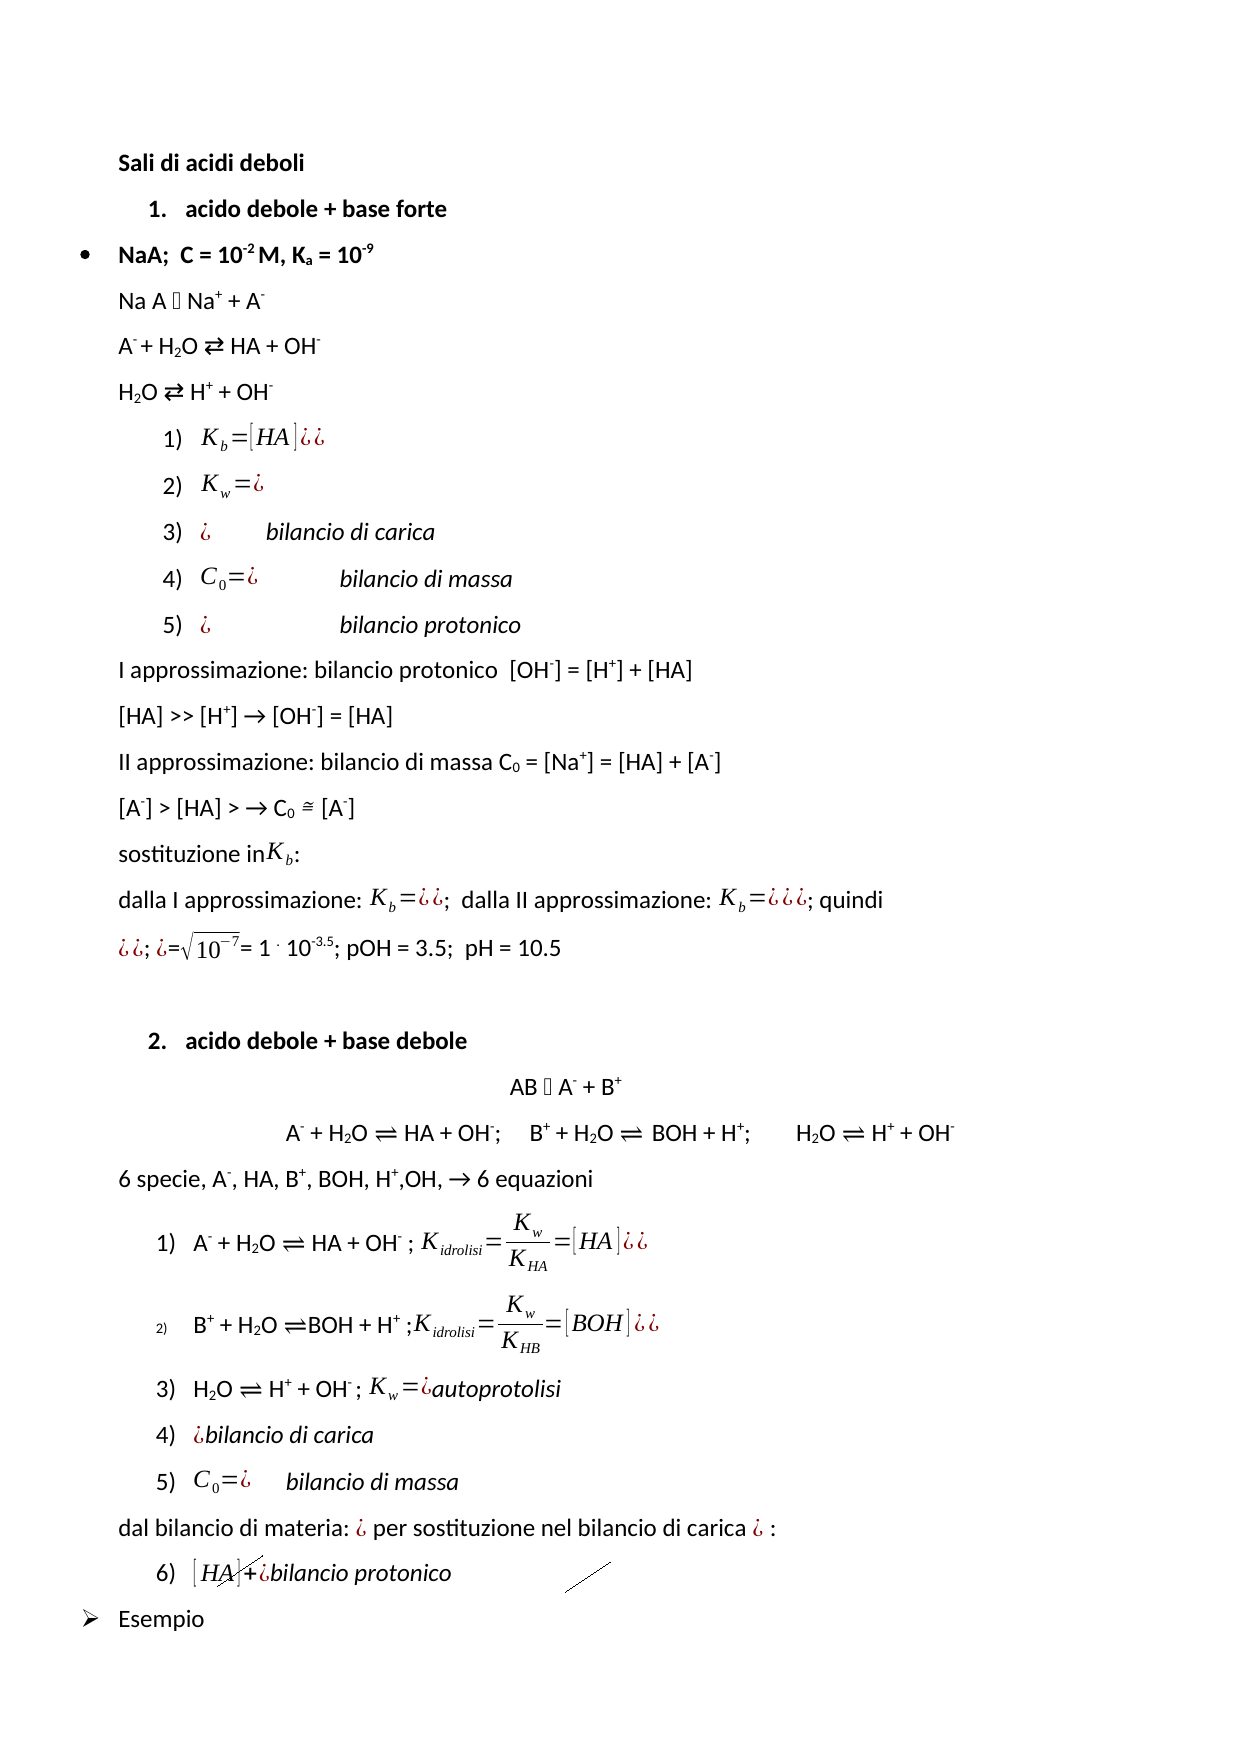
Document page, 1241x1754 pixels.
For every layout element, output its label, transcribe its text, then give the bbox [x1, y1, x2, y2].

list Esempio [81, 1603, 1122, 1634]
text AB A- + B+ [118, 1071, 1122, 1101]
text II approssimazione: bilancio di massa C0 = [Na+] = [HA] + [A-] [118, 746, 1122, 777]
text [HA] >> [H+] → [OH-] = [HA] [118, 700, 1122, 731]
list bilancio di carica [162, 517, 1122, 547]
list bilancio di massa [162, 562, 1122, 594]
text I approssimazione: bilancio protonico [OH-] = [H+] + [HA] [118, 654, 1122, 685]
list H2O ⇌ H+ + OH- ; autoprotolisi [156, 1373, 1122, 1404]
text dal bilancio di materia: per sostituzione nel bilancio di carica : [118, 1512, 1122, 1542]
text [A-] > [HA] > → C0 [A-] [118, 792, 1122, 822]
list acido debole + base debole [148, 1025, 1122, 1056]
list A- + H2O ⇌ HA + OH- ; [156, 1209, 1122, 1275]
list bilancio protonico [162, 609, 1122, 639]
list NaA; C = 10-2 M, Ka = 10-9 [81, 239, 1122, 269]
list bilancio di massa [156, 1465, 1122, 1497]
text ; == 1 . 10-3.5; pOH = 3.5; pH = 10.5 [118, 931, 1122, 964]
text dalla I approssimazione: ; dalla II approssimazione: ; quindi [118, 884, 1122, 915]
text H2O H+ + OH- [118, 376, 1122, 407]
text A- + H2O ⇌ HA + OH-; B+ + H2O ⇌ BOH + H+; H2O ⇌ H+ + OH- [118, 1117, 1122, 1148]
list bilancio protonico [156, 1558, 1122, 1588]
text Na A Na+ + A- [118, 285, 1122, 315]
list B+ + H2O ⇌BOH + H+ ; [156, 1291, 1122, 1357]
list bilancio di carica [156, 1419, 1122, 1450]
text A- + H2O HA + OH- [118, 331, 1122, 361]
text sostituzione in: [118, 837, 1122, 869]
list acido debole + base forte [148, 193, 1122, 224]
text Sali di acidi deboli [118, 148, 1122, 178]
text 6 specie, A-, HA, B+, BOH, H+,OH, → 6 equazioni [118, 1163, 1122, 1194]
